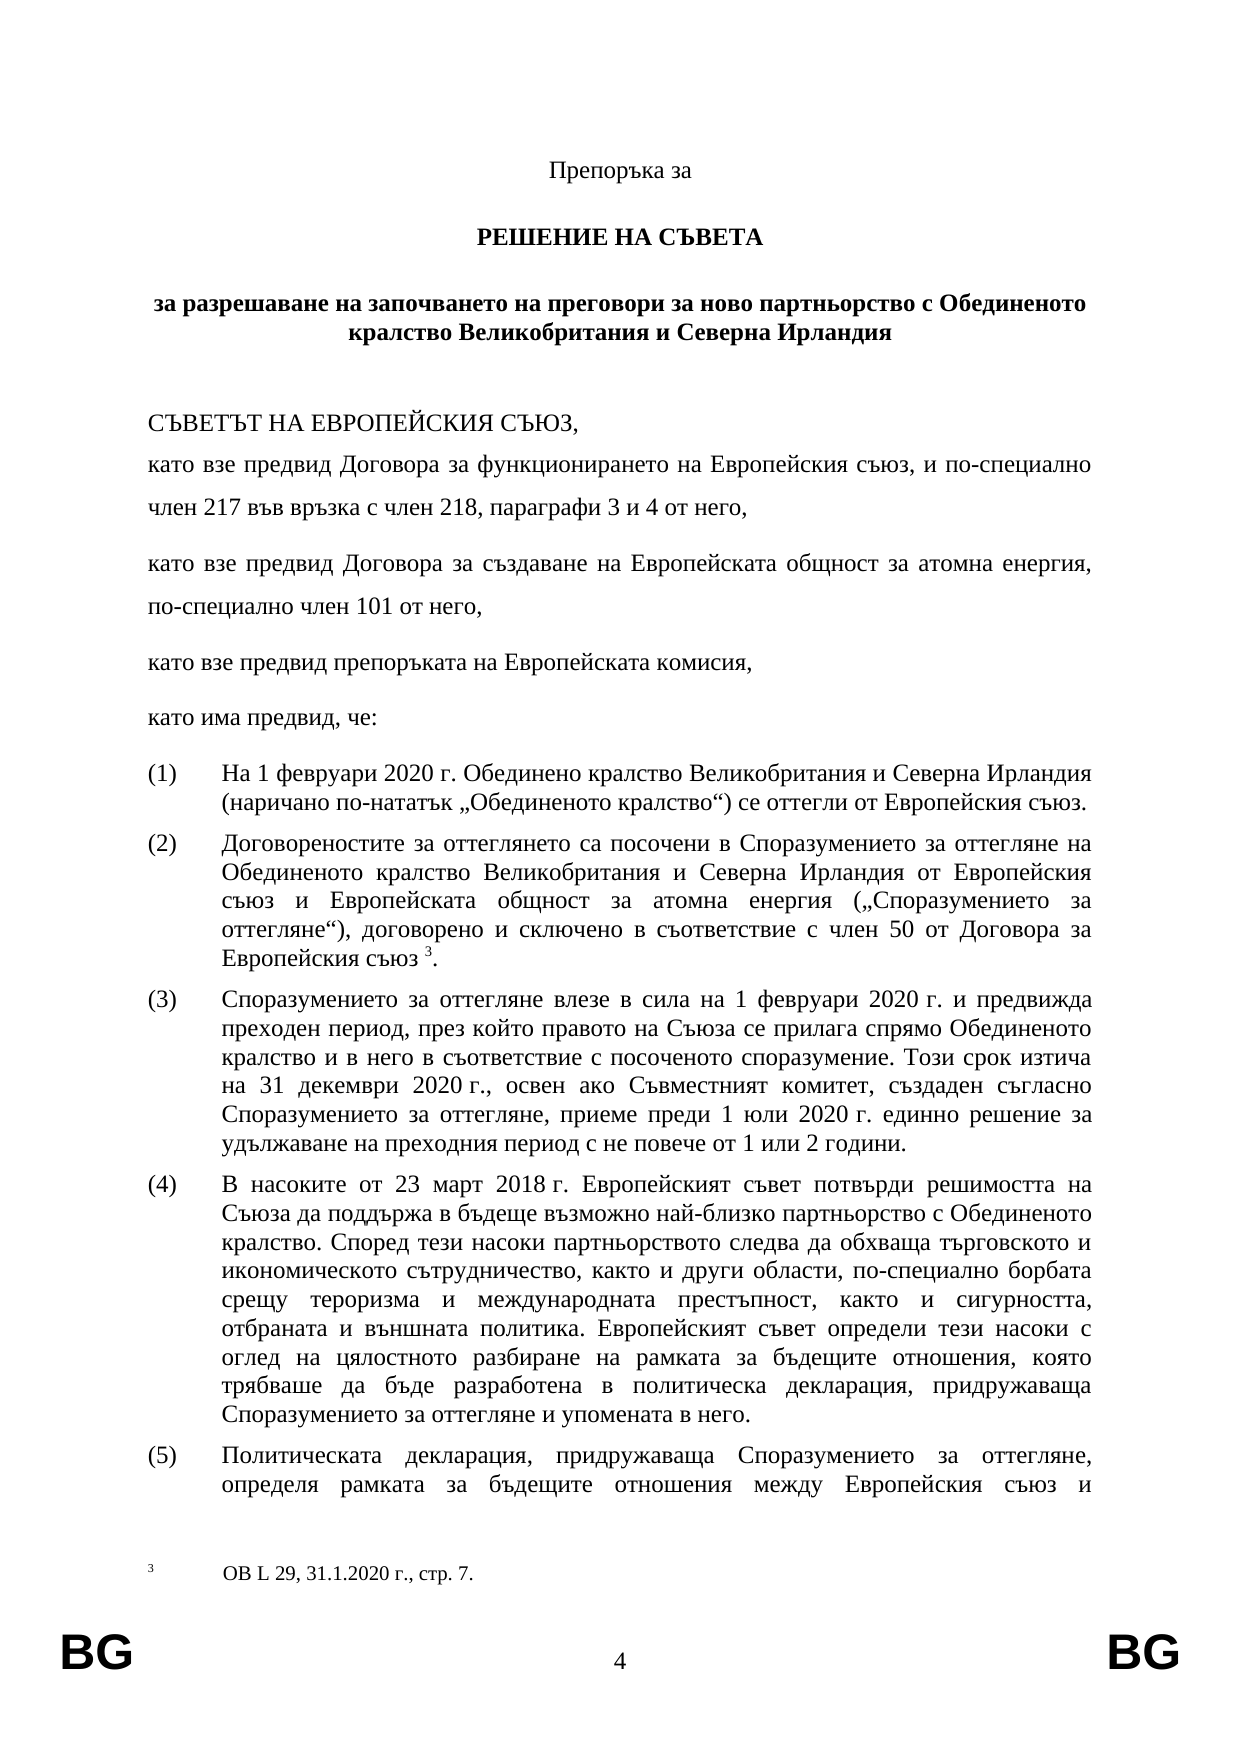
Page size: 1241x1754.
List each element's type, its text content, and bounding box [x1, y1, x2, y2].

text Препоръка за [148, 156, 1093, 184]
text (2) Договореностите за оттеглянето са посочени в Споразумението за оттегляне на Обединеното кралство Великобритания и Северна Ирландия от Европейския съюз и Европейската общност за атомна енергия („Споразумението за оттегляне“), договорено и сключено в съответствие с член 50 от Договора за Европейския съюз . [148, 828, 1093, 972]
text като има предвид, че: [148, 702, 1093, 731]
text като взе предвид Договора за функционирането на Европейския съюз, и по-специално член 217 във връзка с член 218, параграфи 3 и 4 от него, [148, 449, 1093, 521]
text (1) На 1 февруари 2020 г. Обединено кралство Великобритания и Северна Ирландия (наричано по-нататък „Обединеното кралство“) се оттегли от Европейския съюз. [148, 758, 1093, 816]
text СЪВЕТЪТ НА ЕВРОПЕЙСКИЯ СЪЮЗ, [148, 408, 1093, 437]
text (3) Споразумението за оттегляне влезе в сила на 1 февруари 2020 г. и предвижда преходен период, през който правото на Съюза се прилага спрямо Обединеното кралство и в него в съответствие с посоченото споразумение. Този срок изтича на 31 декември 2020 г., освен ако Съвместният комитет, създаден съгласно Споразумението за оттегляне, приеме преди 1 юли 2020 г. единно решение за удължаване на преходния период с не повече от 1 или 2 години. [148, 984, 1093, 1157]
text като взе предвид препоръката на Европейската комисия, [148, 647, 1093, 676]
text (4) В насоките от 23 март 2018 г. Европейският съвет потвърди решимостта на Съюза да поддържа в бъдеще възможно най-близко партньорство с Обединеното кралство. Според тези насоки партньорството следва да обхваща търговското и икономическото сътрудничество, както и други области, по-специално борбата срещу тероризма и международната престъпност, както и сигурността, отбраната и външната политика. Европейският съвет определи тези насоки с оглед на цялостното разбиране на рамката за бъдещите отношения, която трябваше да бъде разработена в политическа декларация, придружаваща Споразумението за оттегляне и упомената в него. [148, 1169, 1093, 1428]
text за разрешаване на започването на преговори за ново партньорство с Обединеното кралство Великобритания и Северна Ирландия [148, 288, 1093, 346]
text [148, 1441, 1093, 1498]
text РЕШЕНИЕ НА СЪВЕТА [148, 222, 1093, 251]
text като взе предвид Договора за създаване на Европейската общност за атомна енергия, по-специално член 101 от него, [148, 548, 1093, 620]
